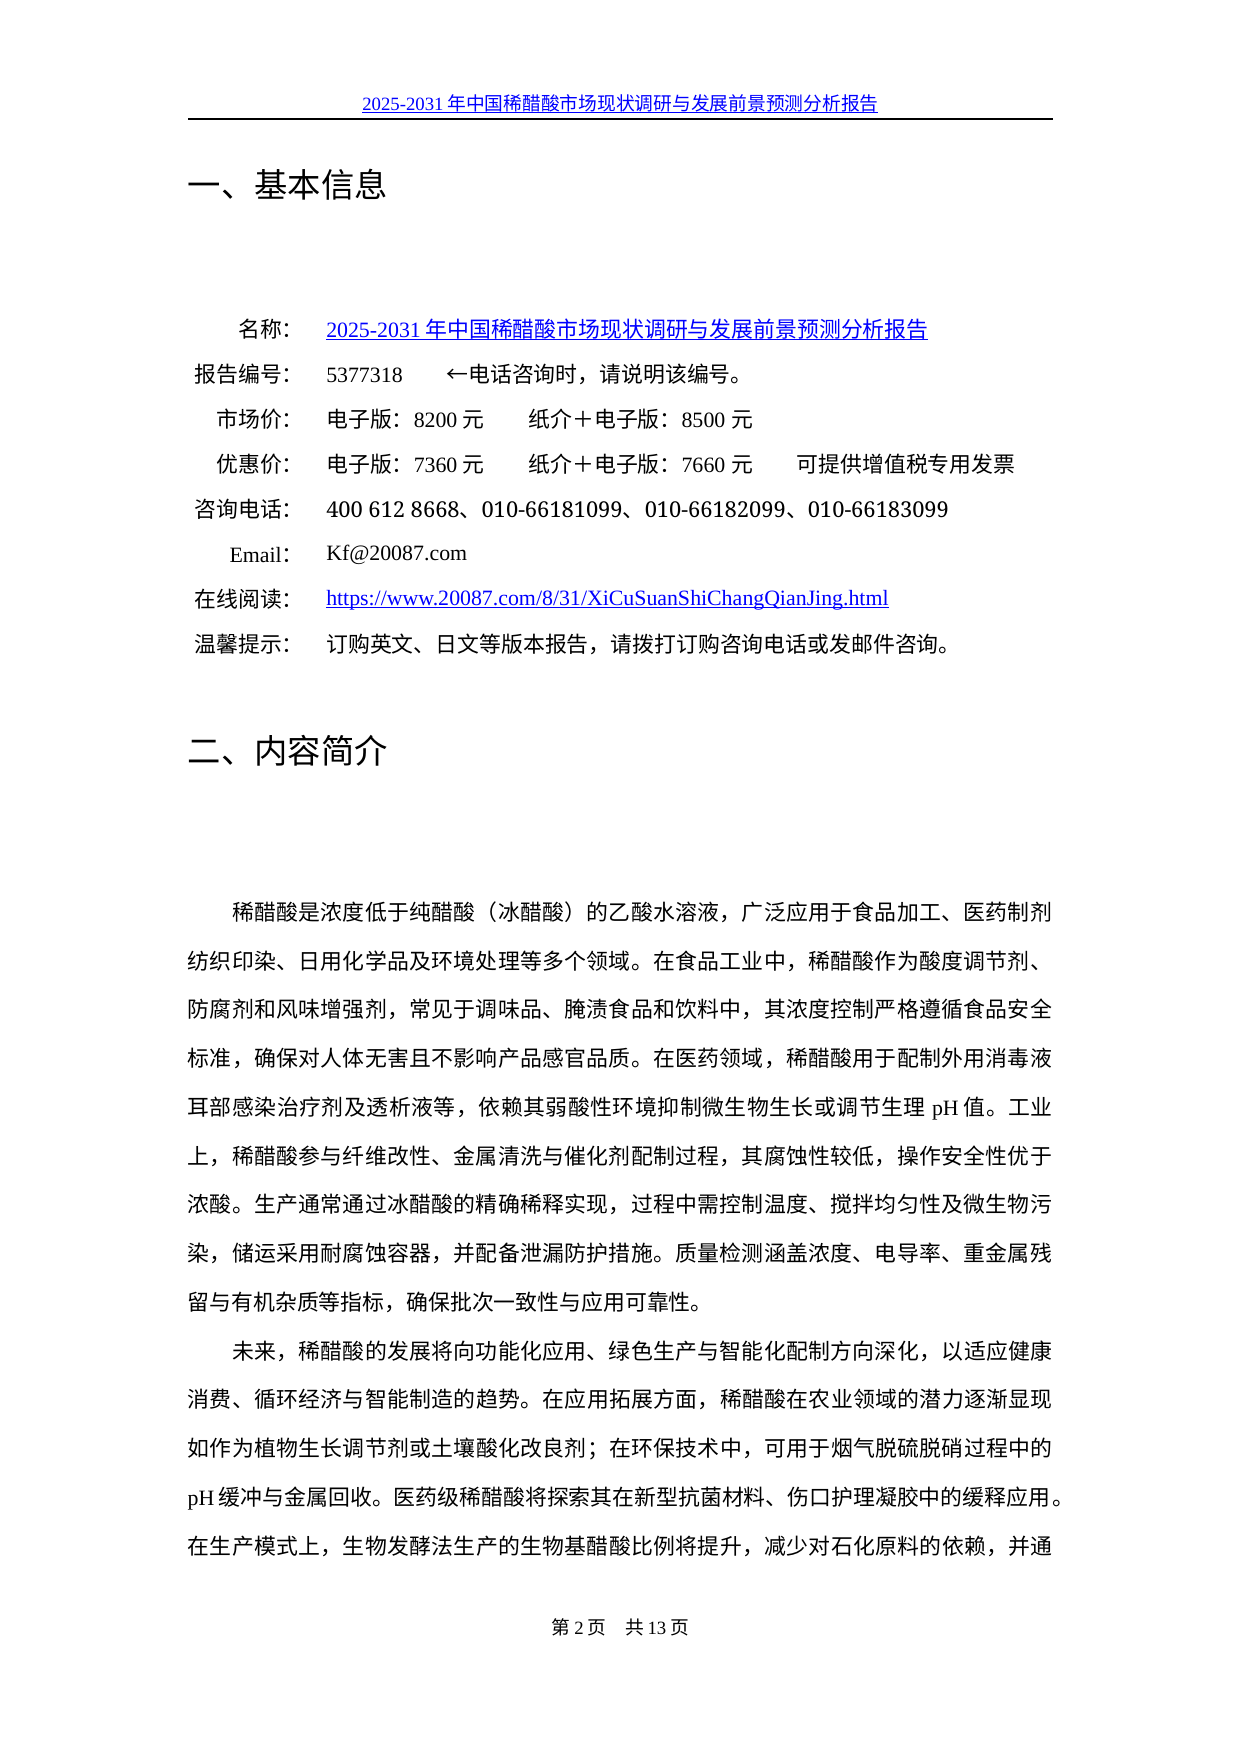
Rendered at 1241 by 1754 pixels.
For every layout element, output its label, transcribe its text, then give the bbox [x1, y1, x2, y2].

table_cell 优惠价： [167, 447, 315, 492]
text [187, 894, 1053, 1561]
table_cell 电子版：8200 元 纸介＋电子版：8500 元 [315, 402, 1073, 447]
table_cell [315, 582, 1073, 627]
table_cell 市场价： [167, 402, 315, 447]
table_cell 订购英文、日文等版本报告，请拨打订购咨询电话或发邮件咨询。 [315, 627, 1073, 672]
table_header 名称： [167, 312, 315, 357]
table_header 2025-2031年中国稀醋酸市场现状调研与发展前景预测分析报告 [315, 312, 1073, 357]
table_cell 温馨提示： [167, 627, 315, 672]
table_cell 报告编号： [167, 357, 315, 402]
table_cell Email： [167, 537, 315, 582]
table_cell 在线阅读： [167, 582, 315, 627]
table_cell Kf@20087.com [315, 537, 1073, 582]
table_cell 400 612 8668、010-66181099、010-66182099、010-66183099 [315, 492, 1073, 537]
table_cell 咨询电话： [167, 492, 315, 537]
title 二、内容简介 [187, 717, 1053, 782]
table_cell 电子版：7360 元 纸介＋电子版：7660 元 可提供增值税专用发票 [315, 447, 1073, 492]
title 一、基本信息 [187, 150, 1053, 215]
table_cell 5377318 ←电话咨询时，请说明该编号。 [315, 357, 1073, 402]
